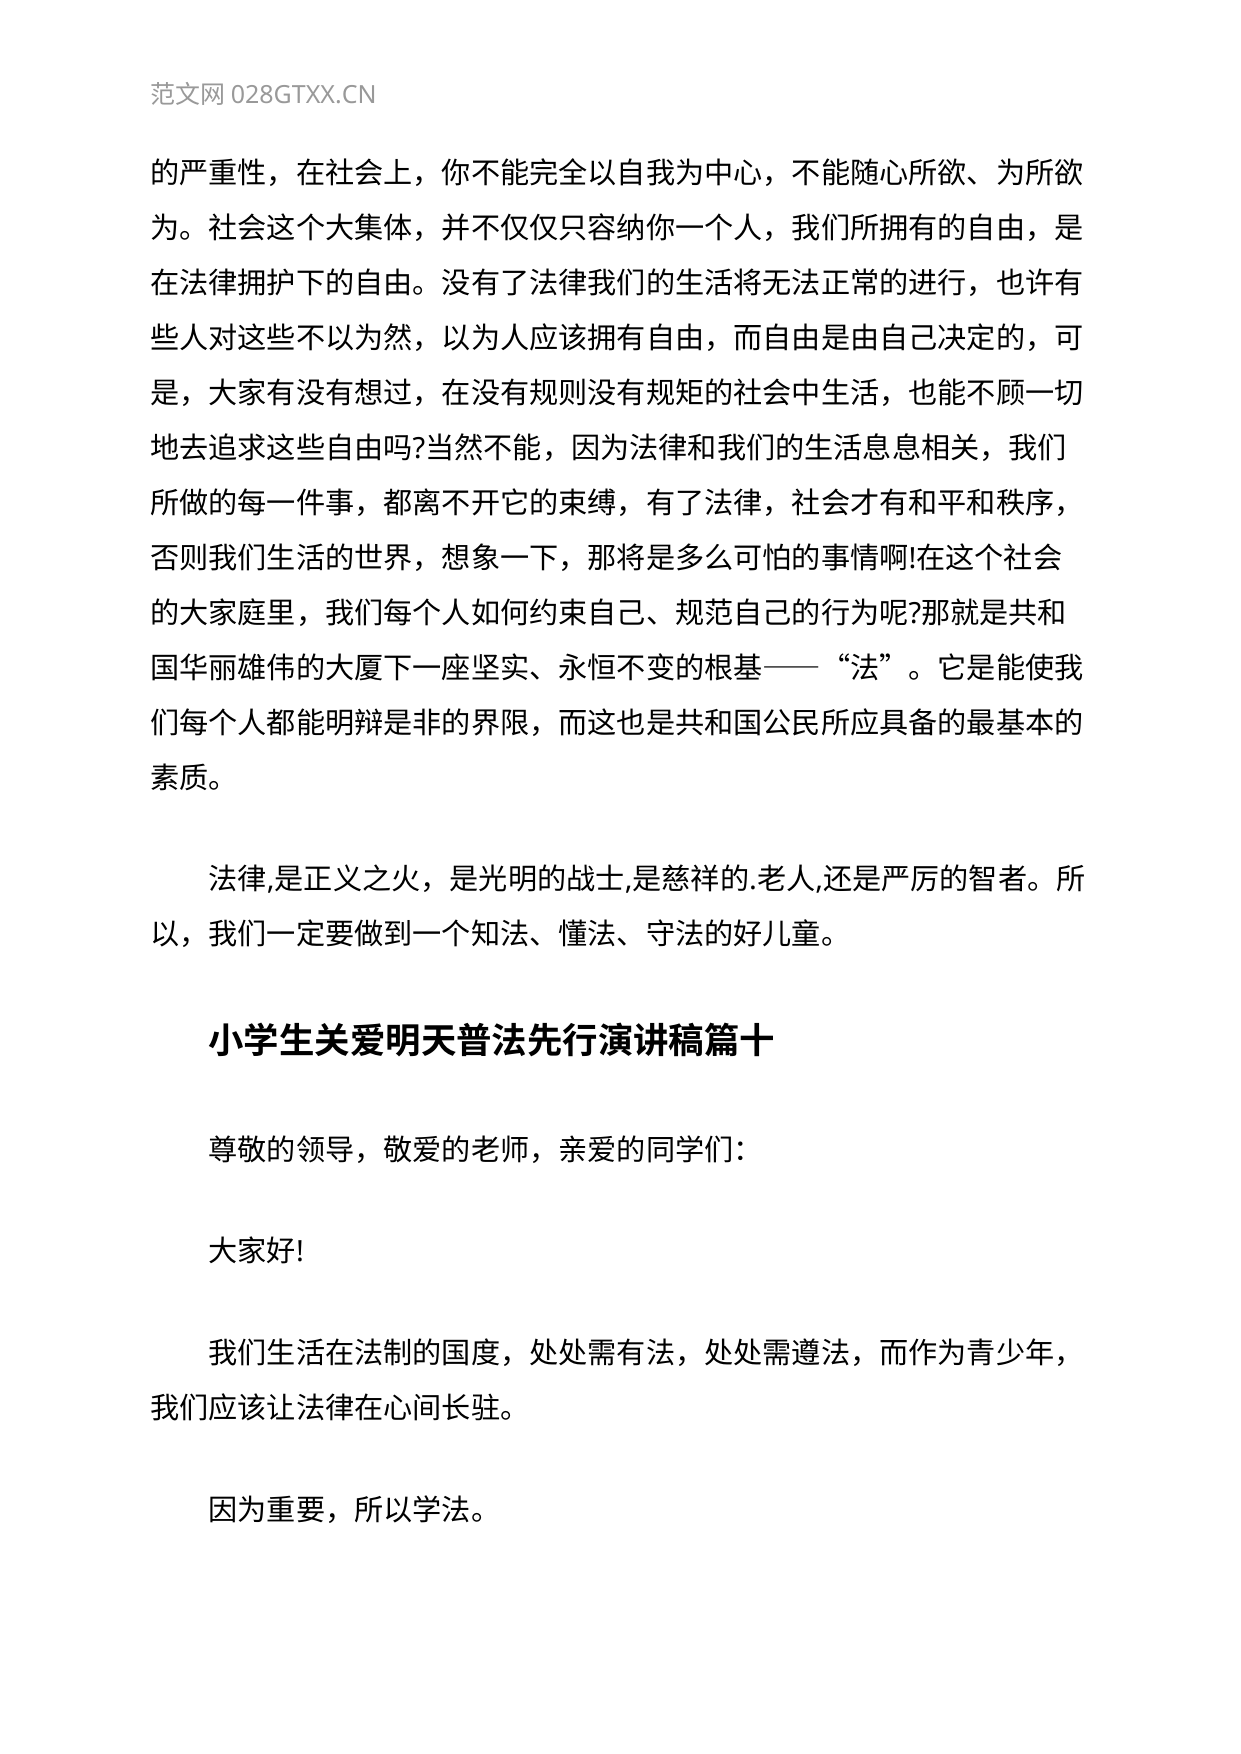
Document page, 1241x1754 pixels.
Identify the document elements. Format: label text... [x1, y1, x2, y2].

text 我们生活在法制的国度，处处需有法，处处需遵法，而作为青少年，我们应该让法律在心间长驻。 [150, 1330, 1090, 1427]
text 因为重要，所以学法。 [150, 1487, 1090, 1529]
text 法律,是正义之火，是光明的战士,是慈祥的.老人,还是严厉的智者。所以，我们一定要做到一个知法、懂法、守法的好儿童。 [150, 856, 1090, 953]
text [150, 150, 1090, 796]
text 大家好! [150, 1228, 1090, 1270]
text 尊敬的领导，敬爱的老师，亲爱的同学们： [150, 1126, 1090, 1168]
text 小学生关爱明天普法先行演讲稿篇十 [150, 1013, 1090, 1064]
